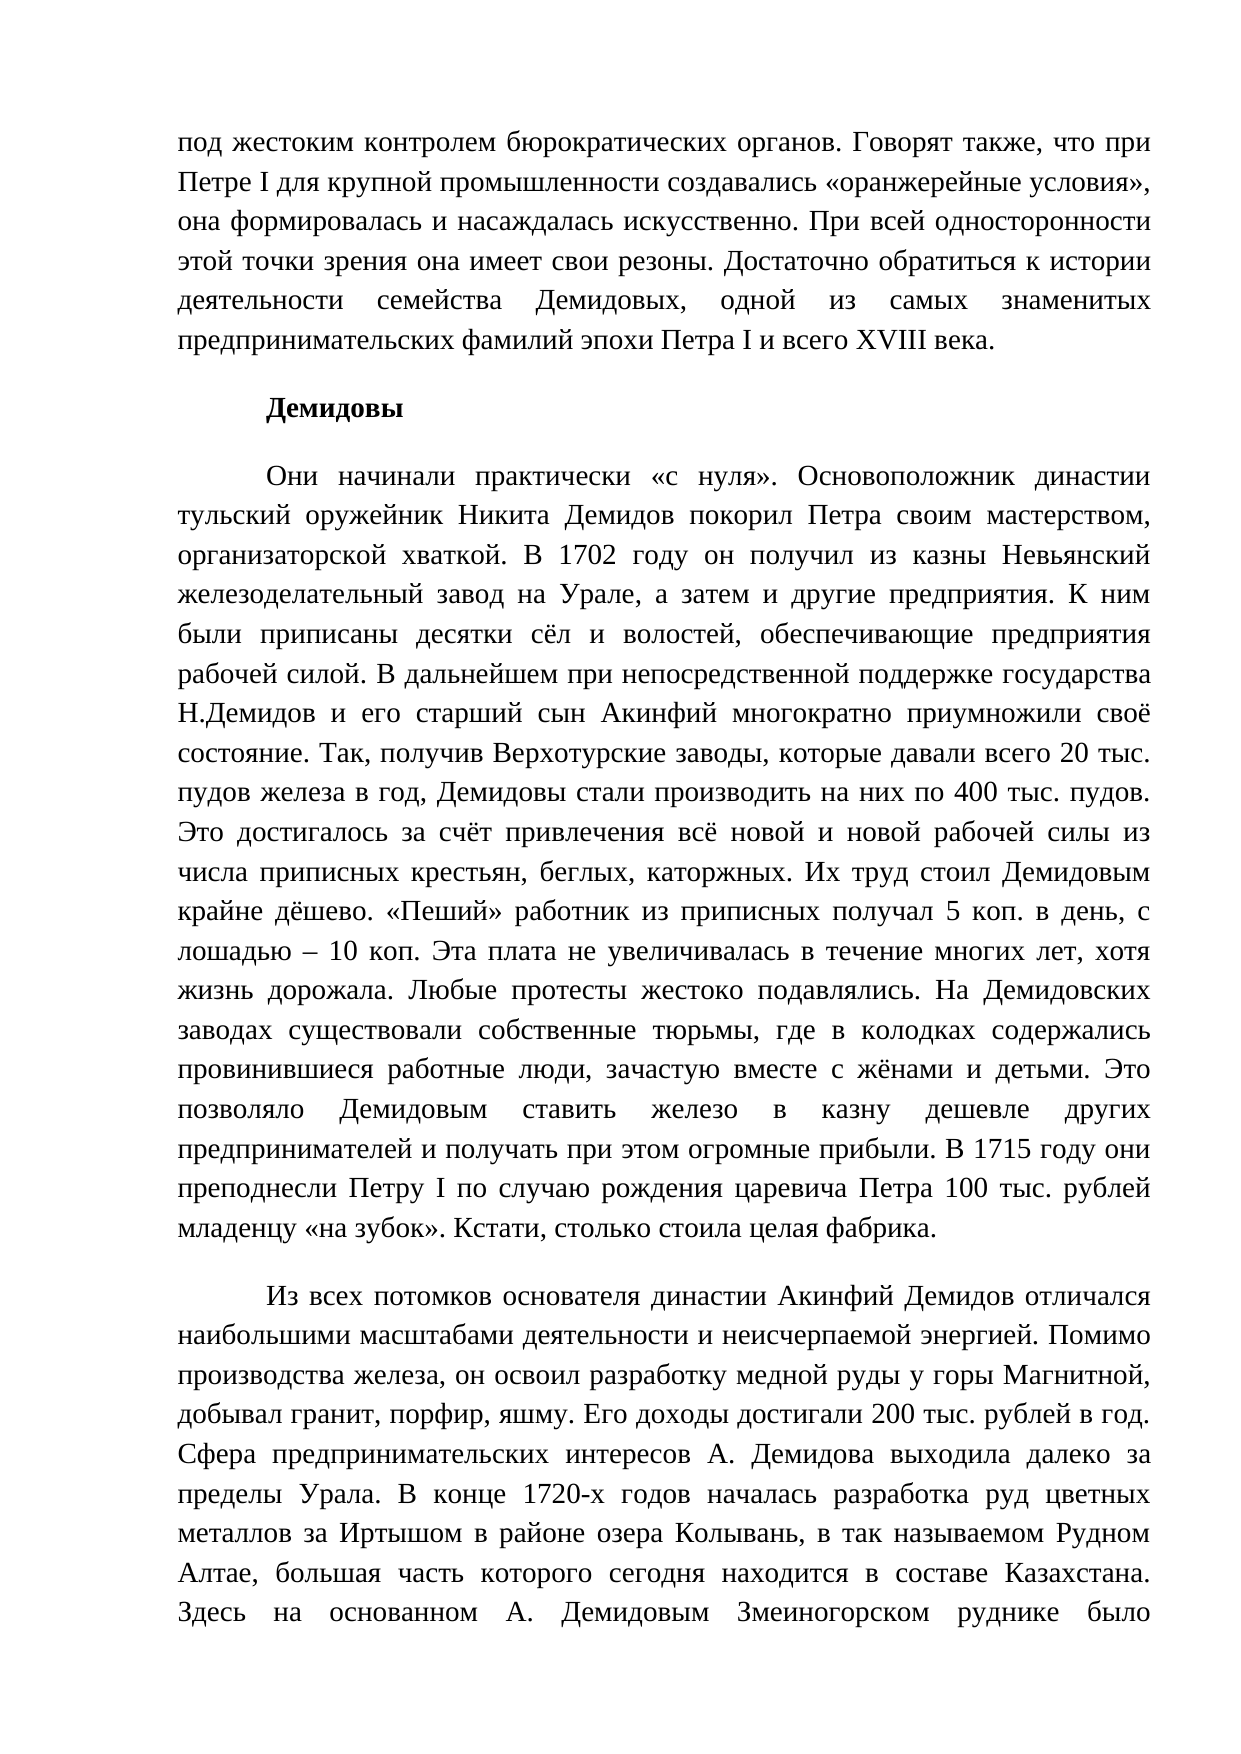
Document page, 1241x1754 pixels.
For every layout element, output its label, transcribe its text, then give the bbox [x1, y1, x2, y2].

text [177, 1272, 1152, 1628]
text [177, 118, 1152, 356]
text Демидовы [177, 384, 1152, 423]
text Они начинали практически «с нуля». Основоположник династии тульский оружейник Никита Демидов покорил Петра своим мастерством, организаторской хваткой. В 1702 году он получил из казны Невьянский железоделательный завод на Урале, а затем и другие предприятия. К ним были приписаны десятки сёл и волостей, обеспечивающие предприятия рабочей силой. В дальнейшем при непосредственной поддержке государства Н.Демидов и его старший сын Акинфий многократно приумножили своё состояние. Так, получив Верхотурские заводы, которые давали всего 20 тыс. пудов железа в год, Демидовы стали производить на них по 400 тыс. пудов. Это достигалось за счёт привлечения всё новой и новой рабочей силы из числа приписных крестьян, беглых, каторжных. Их труд стоил Демидовым крайне дёшево. «Пеший» работник из приписных получал 5 коп. в день, с лошадью – 10 коп. Эта плата не увеличивалась в течение многих лет, хотя жизнь дорожала. Любые протесты жестоко подавлялись. На Демидовских заводах существовали собственные тюрьмы, где в колодках содержались провинившиеся работные люди, зачастую вместе с жёнами и детьми. Это позволяло Демидовым ставить железо в казну дешевле других предпринимателей и получать при этом огромные прибыли. В 1715 году они преподнесли Петру I по случаю рождения царевича Петра 100 тыс. рублей младенцу «на зубок». Кстати, столько стоила целая фабрика. [177, 452, 1152, 1243]
